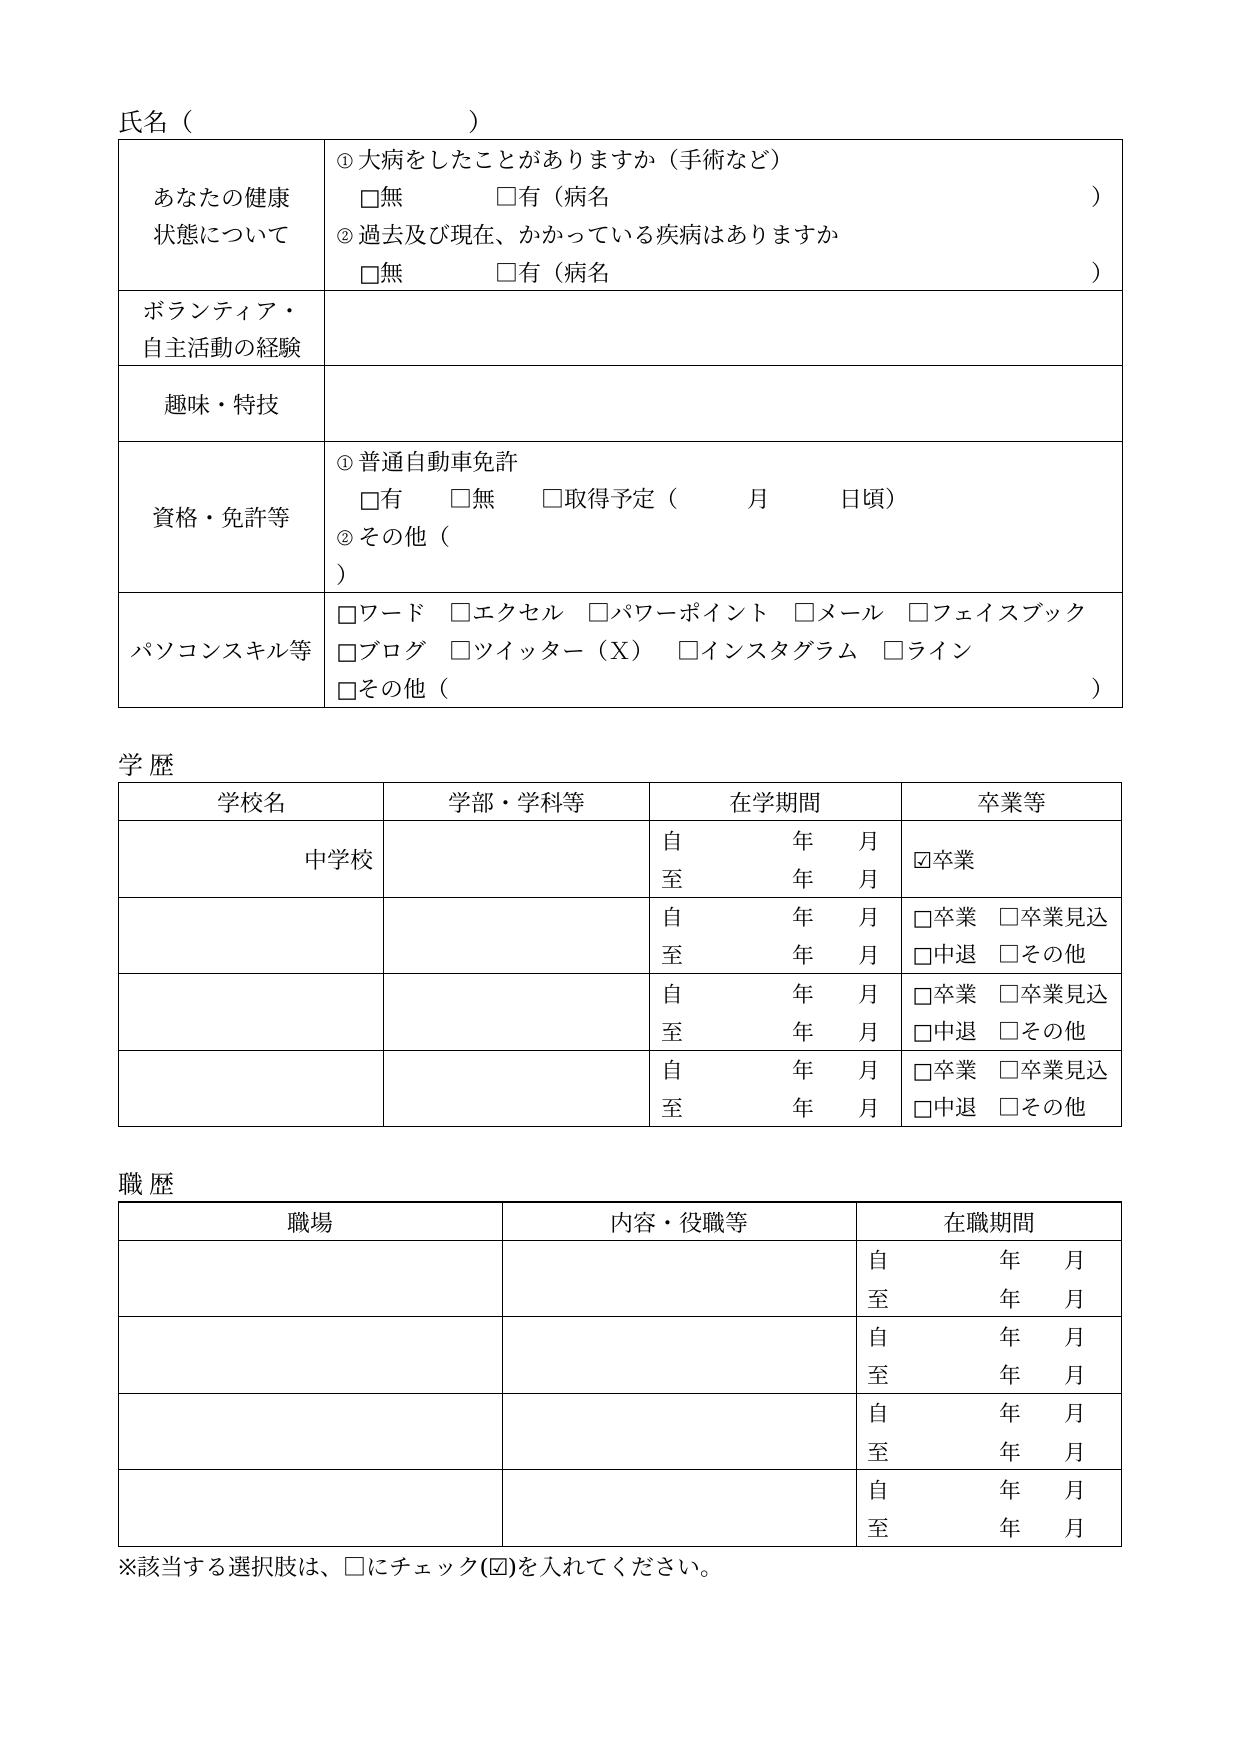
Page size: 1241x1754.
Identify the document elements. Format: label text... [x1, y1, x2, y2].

table_header 職場 [119, 1203, 502, 1240]
table_cell 至 年 月 [857, 1278, 1121, 1316]
table_cell 自 年 月 [650, 821, 901, 858]
text 学 歴 [118, 745, 1122, 782]
table_cell 自 年 月 [857, 1470, 1121, 1507]
table_cell [384, 974, 649, 1049]
table_cell [503, 1470, 856, 1546]
table_header 在職期間 [857, 1203, 1121, 1240]
table_cell [119, 1317, 502, 1393]
table_cell □その他（ ） [325, 668, 1122, 707]
table_cell [325, 366, 1122, 441]
text ※該当する選択肢は、□にチェック(☑)を入れてください。 [118, 1547, 1122, 1584]
table_cell [119, 1394, 502, 1469]
table_cell 至 年 月 [650, 1088, 901, 1126]
table_cell 至 年 月 [857, 1354, 1121, 1393]
table_cell [503, 1394, 856, 1469]
table_cell 至 年 月 [650, 859, 901, 897]
table_cell 自 年 月 [650, 898, 901, 935]
table_cell □ブログ □ツイッター（Ｘ） □インスタグラム □ライン [325, 630, 1122, 668]
table_cell □卒業 □卒業見込 □中退 □その他 [902, 974, 1121, 1049]
table_cell 趣味・特技 [119, 366, 324, 441]
table_cell 中学校 [119, 821, 383, 897]
table_header あなたの健康 状態について [119, 140, 324, 290]
table_cell [384, 821, 649, 897]
table_header 在学期間 [650, 783, 901, 820]
table_cell □ワード □エクセル □パワーポイント □メール □フェイスブック [325, 593, 1122, 630]
table_cell 自 年 月 [857, 1317, 1121, 1354]
table_cell □卒業 □卒業見込 □中退 □その他 [902, 898, 1121, 973]
table_cell [503, 1241, 856, 1316]
table_cell 自 年 月 [650, 1051, 901, 1088]
table_cell [503, 1317, 856, 1393]
table_cell 至 年 月 [857, 1431, 1121, 1469]
table_cell 自 年 月 [650, 974, 901, 1011]
table_cell [119, 1051, 383, 1126]
table_cell 至 年 月 [650, 935, 901, 973]
table_cell パソコンスキル等 [119, 593, 324, 707]
table_cell [119, 1470, 502, 1546]
text 職 歴 [118, 1164, 1122, 1201]
table_cell ①普通自動車免許 □有 □無 □取得予定（ 月 日頃） [325, 442, 1122, 516]
table_header 学部・学科等 [384, 783, 649, 820]
table_cell ②その他（ ） [325, 516, 1122, 592]
table_cell □卒業 □卒業見込 □中退 □その他 [902, 1051, 1121, 1126]
table_cell [119, 1241, 502, 1316]
table_cell ②過去及び現在、かかっている疾病はありますか □無 □有（病名 ） [325, 215, 1122, 290]
table_cell [119, 898, 383, 973]
table_cell [119, 974, 383, 1049]
table_cell ☑卒業 [902, 821, 1121, 897]
table_header 学校名 [119, 783, 383, 820]
table_cell 自 年 月 [857, 1241, 1121, 1278]
table_cell 自 年 月 [857, 1394, 1121, 1431]
table_cell 至 年 月 [857, 1507, 1121, 1546]
table_header 内容・役職等 [503, 1203, 856, 1240]
table_cell ボランティア・ 自主活動の経験 [119, 291, 324, 365]
text 氏名（ ） [118, 102, 1122, 139]
table_cell [384, 898, 649, 973]
table_cell [325, 291, 1122, 365]
table_cell 資格・免許等 [119, 442, 324, 592]
table_cell [384, 1051, 649, 1126]
table_cell 至 年 月 [650, 1011, 901, 1049]
table_header ①大病をしたことがありますか（手術など） □無 □有（病名 ） [325, 140, 1122, 214]
table_header 卒業等 [902, 783, 1121, 820]
